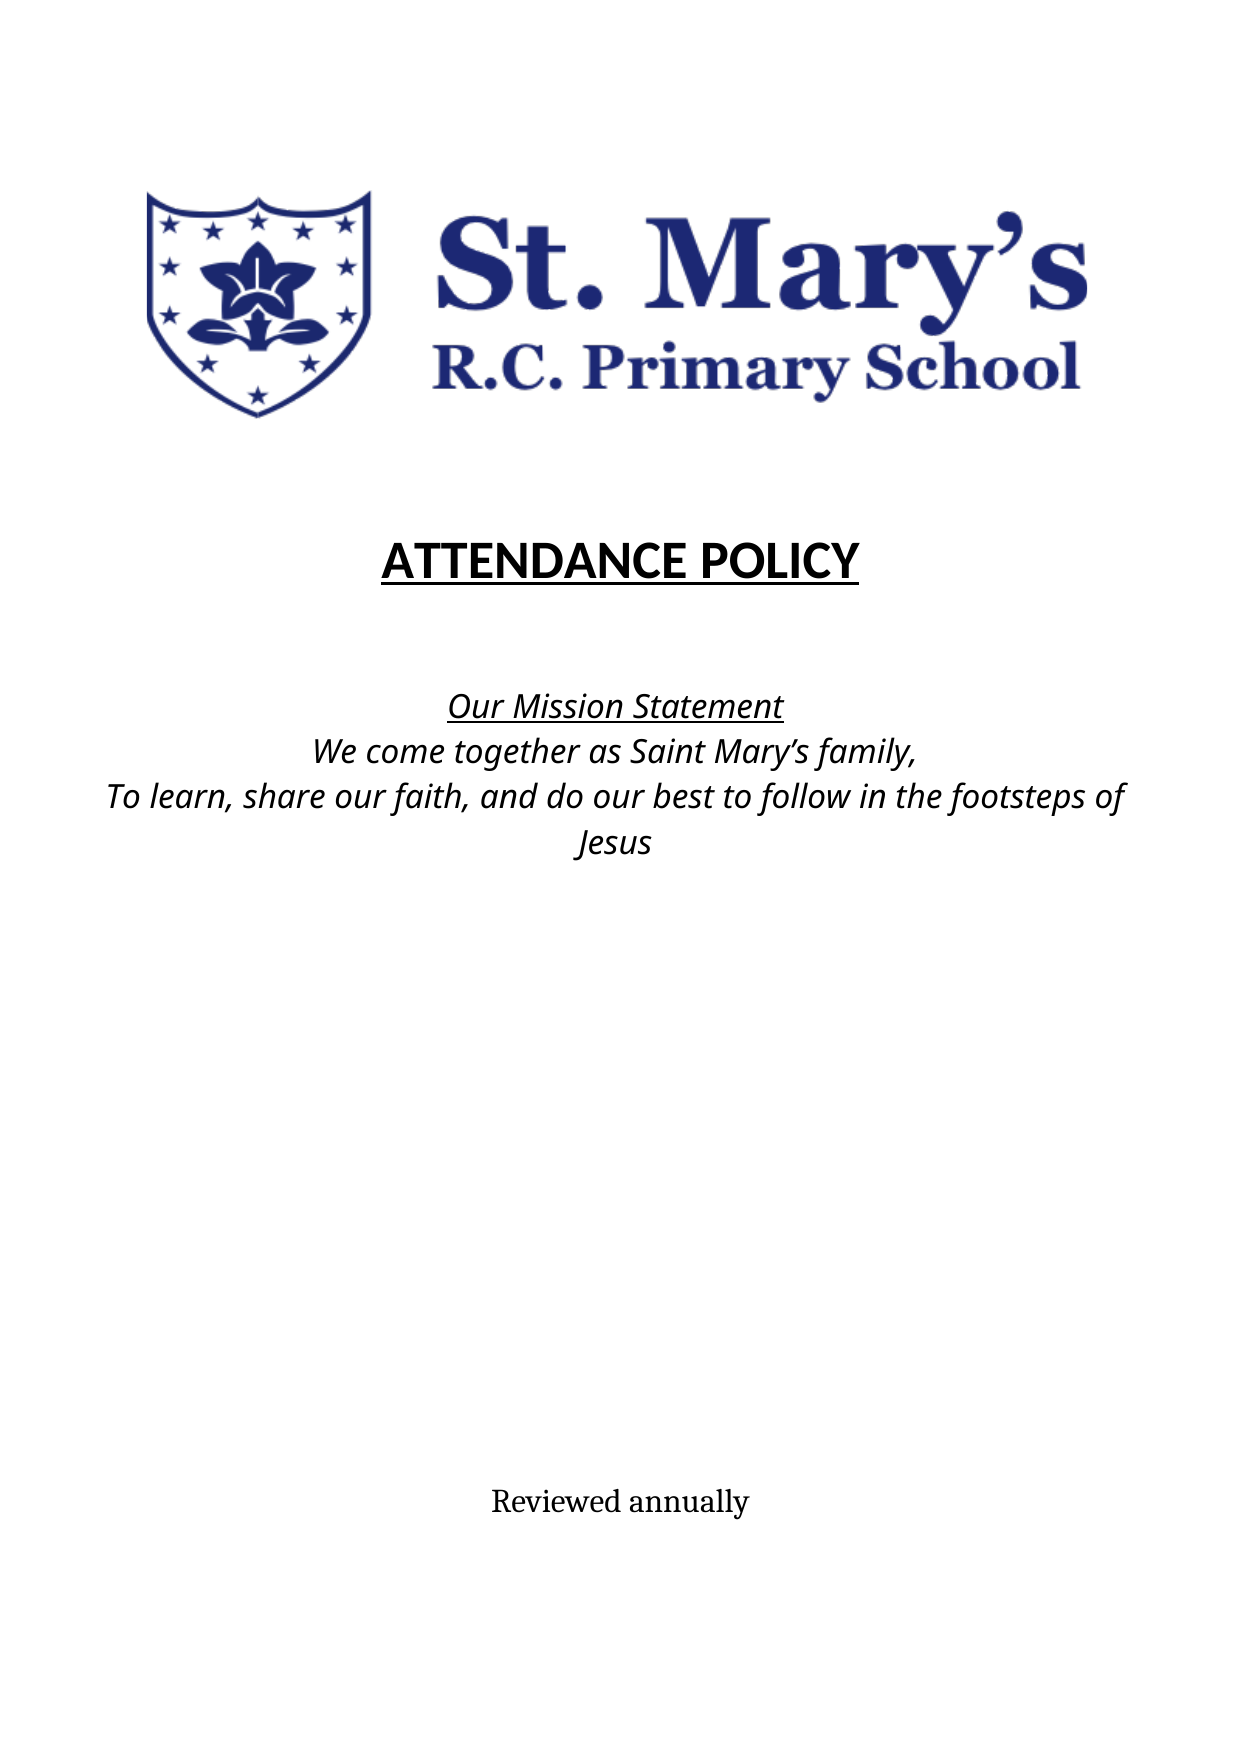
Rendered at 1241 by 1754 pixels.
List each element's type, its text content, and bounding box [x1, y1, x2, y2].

title ATTENDANCE POLICY [287, 526, 953, 592]
text We come together as Saint Mary’s family, [64, 728, 1169, 773]
picture [146, 190, 1088, 420]
text Our Mission Statement [64, 682, 1169, 728]
text Reviewed annually [71, 1482, 1169, 1521]
text To learn, share our faith, and do our best to follow in the footsteps of Jesus [64, 773, 1169, 864]
